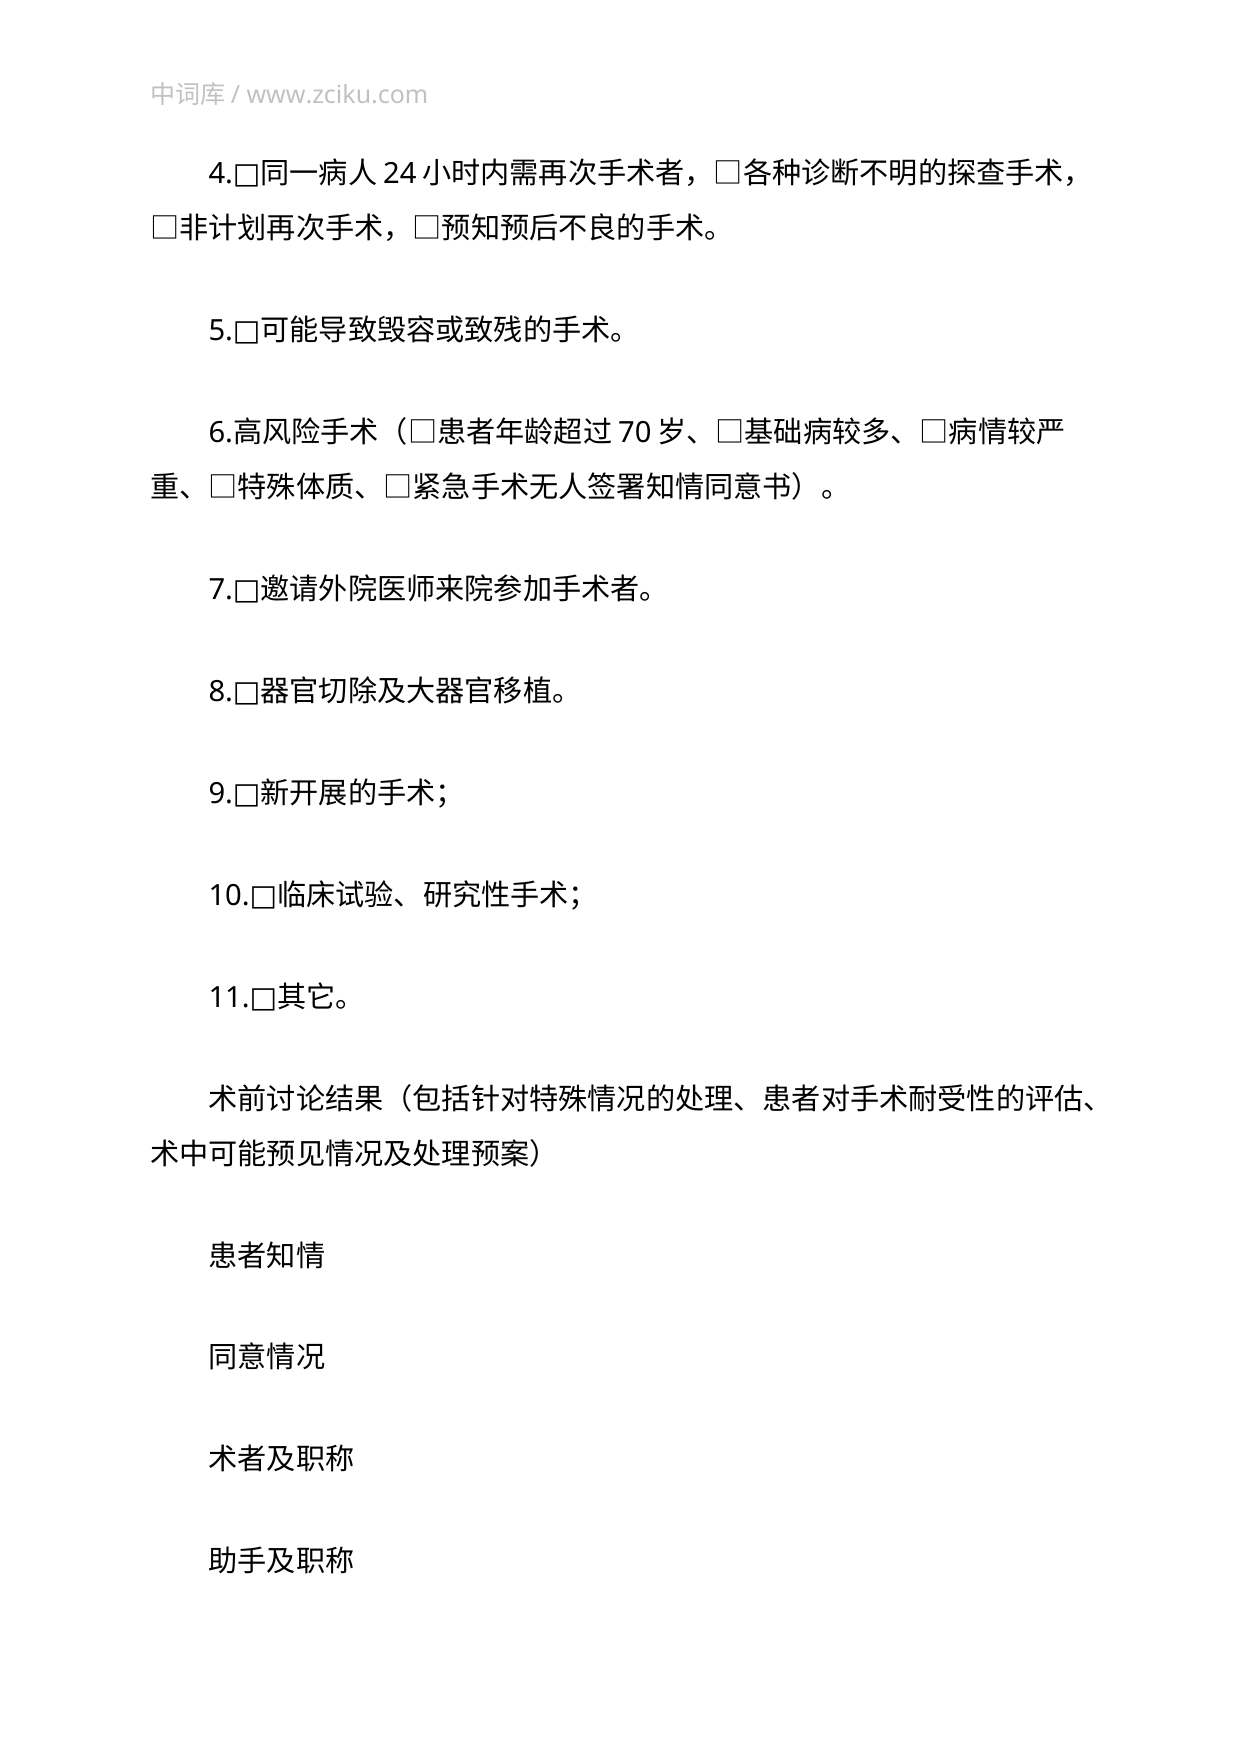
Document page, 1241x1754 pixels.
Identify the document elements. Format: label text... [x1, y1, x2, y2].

text 助手及职称 [150, 1537, 1090, 1580]
text 术者及职称 [150, 1436, 1090, 1478]
text 10.□临床试验、研究性手术； [150, 871, 1090, 914]
text 5.□可能导致毁容或致残的手术。 [150, 307, 1090, 349]
text 患者知情 [150, 1232, 1090, 1274]
text 术前讨论结果（包括针对特殊情况的处理、患者对手术耐受性的评估、术中可能预见情况及处理预案） [150, 1075, 1090, 1173]
text 同意情况 [150, 1334, 1090, 1376]
text 7.□邀请外院医师来院参加手术者。 [150, 566, 1090, 608]
text 8.□器官切除及大器官移植。 [150, 667, 1090, 710]
text 6.高风险手术（□患者年龄超过70岁、□基础病较多、□病情较严重、□特殊体质、□紧急手术无人签署知情同意书）。 [150, 409, 1090, 506]
text 11.□其它。 [150, 973, 1090, 1016]
text 4.□同一病人24小时内需再次手术者，□各种诊断不明的探查手术，□非计划再次手术，□预知预后不良的手术。 [150, 150, 1090, 247]
text 9.□新开展的手术； [150, 769, 1090, 812]
